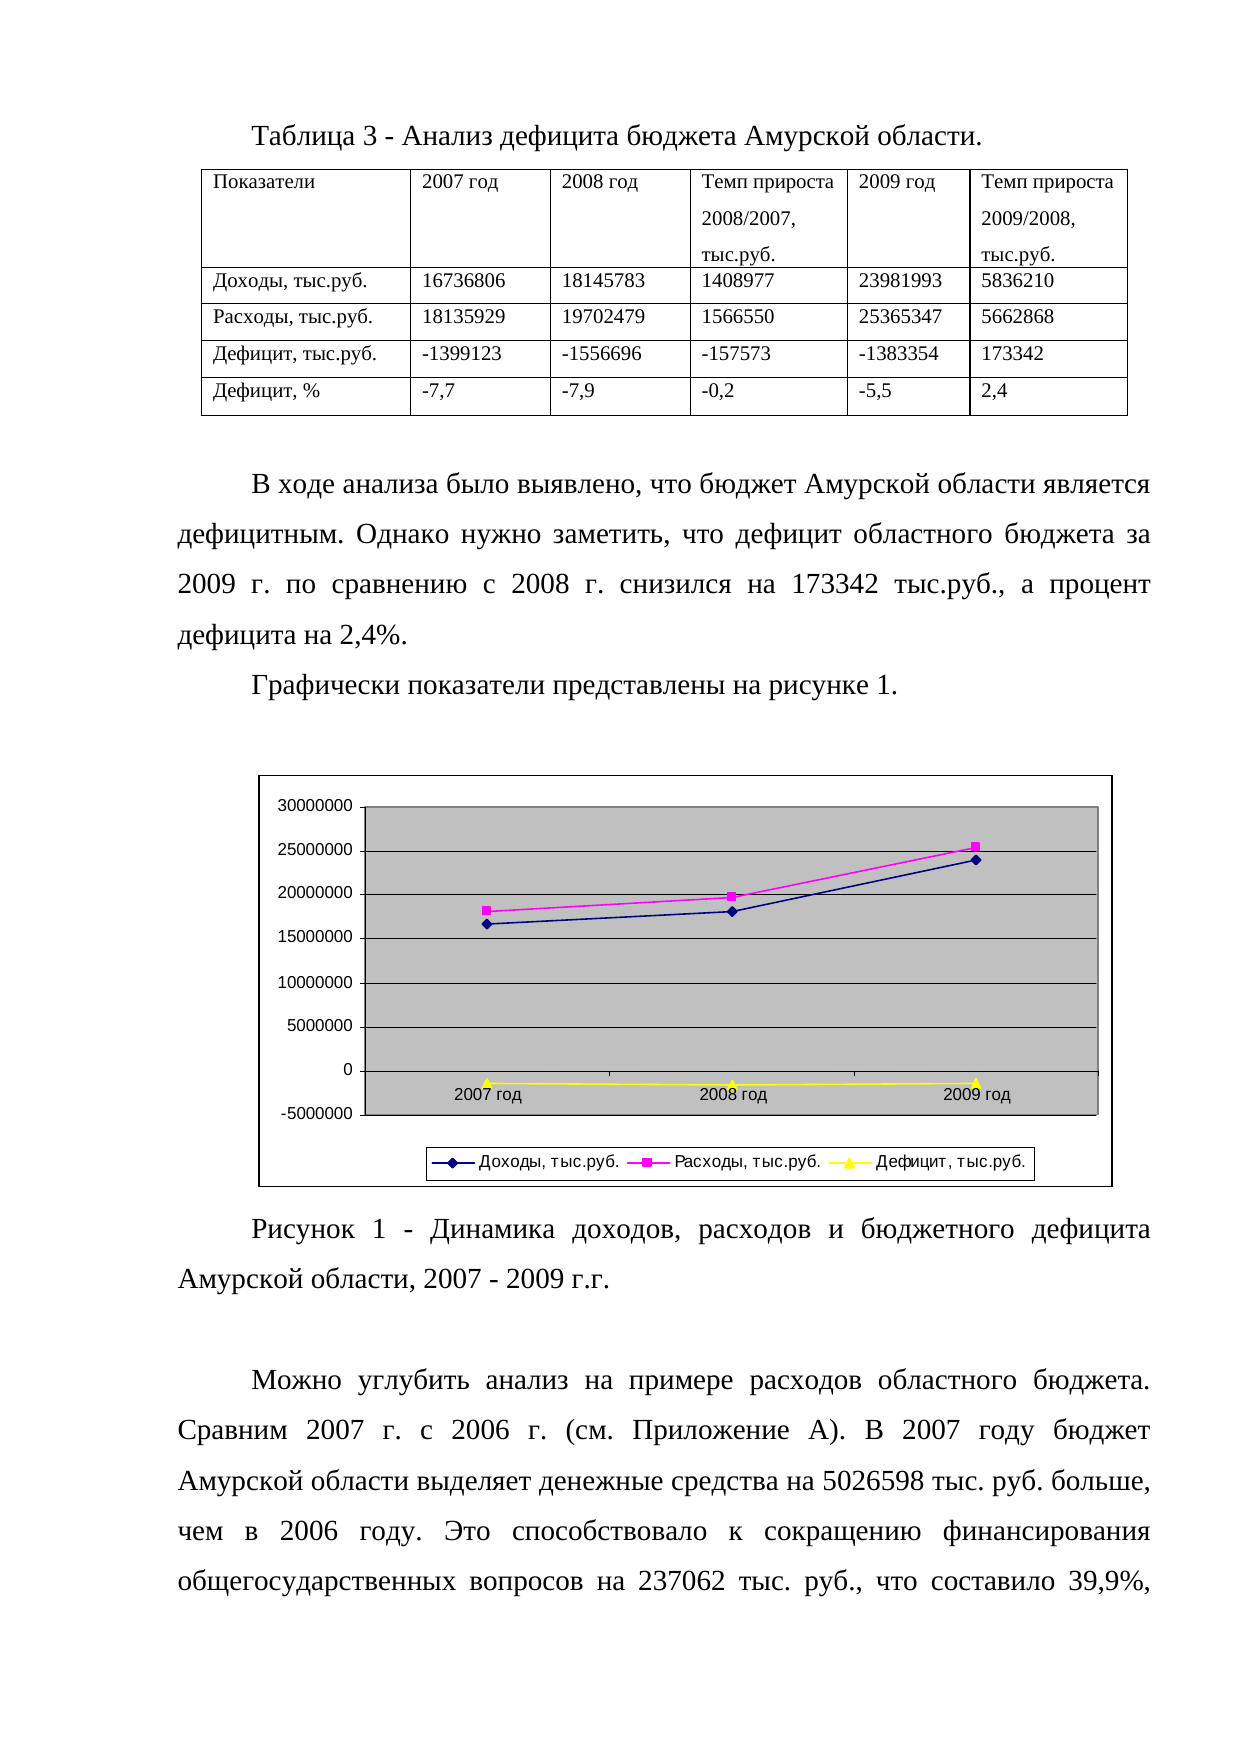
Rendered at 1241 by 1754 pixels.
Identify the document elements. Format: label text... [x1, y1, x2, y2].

table_header Показатели [202, 170, 410, 267]
table_header Темп прироста 2009/2008, тыс.руб. [971, 170, 1127, 267]
table_cell 16736806 [411, 268, 550, 303]
table_cell -7,7 [411, 378, 550, 414]
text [177, 1362, 1152, 1597]
table_cell Дефицит, тыс.руб. [202, 341, 410, 377]
table_cell Доходы, тыс.руб. [202, 268, 410, 303]
table_header 2009 год [848, 170, 969, 267]
table_cell Дефицит, % [202, 378, 410, 414]
table_cell -1399123 [411, 341, 550, 377]
text Таблица 3 - Анализ дефицита бюджета Амурской области. [177, 118, 1152, 152]
table_cell 18145783 [551, 268, 690, 303]
table_cell 5662868 [971, 304, 1127, 339]
table_header Темп прироста 2008/2007, тыс.руб. [691, 170, 847, 267]
text Графически показатели представлены на рисунке 1. [177, 667, 1152, 701]
text Рисунок 1 - Динамика доходов, расходов и бюджетного дефицита Амурской области, 2007 - .г. [177, 1211, 1152, 1295]
table_cell Расходы, тыс.руб. [202, 304, 410, 339]
table_cell 1566550 [691, 304, 847, 339]
table_cell 173342 [971, 341, 1127, 377]
table_cell -0,2 [691, 378, 847, 414]
table_header 2007 год [411, 170, 550, 267]
table_cell 2,4 [971, 378, 1127, 414]
text В ходе анализа было выявлено, что бюджет Амурской области является дефицитным. Однако нужно заметить, что дефицит областного бюджета за . по сравнению с . снизился на 173342 тыс.руб., а процент дефицита на 2,4%. [177, 466, 1152, 650]
table_cell -157573 [691, 341, 847, 377]
table_cell -7,9 [551, 378, 690, 414]
table_cell 5836210 [971, 268, 1127, 303]
table_header 2008 год [551, 170, 690, 267]
table_cell 25365347 [848, 304, 969, 339]
table_cell 18135929 [411, 304, 550, 339]
table_cell -1556696 [551, 341, 690, 377]
table_cell 23981993 [848, 268, 969, 303]
table_cell 1408977 [691, 268, 847, 303]
table_cell -1383354 [848, 341, 969, 377]
table_cell -5,5 [848, 378, 969, 414]
table_cell 19702479 [551, 304, 690, 339]
